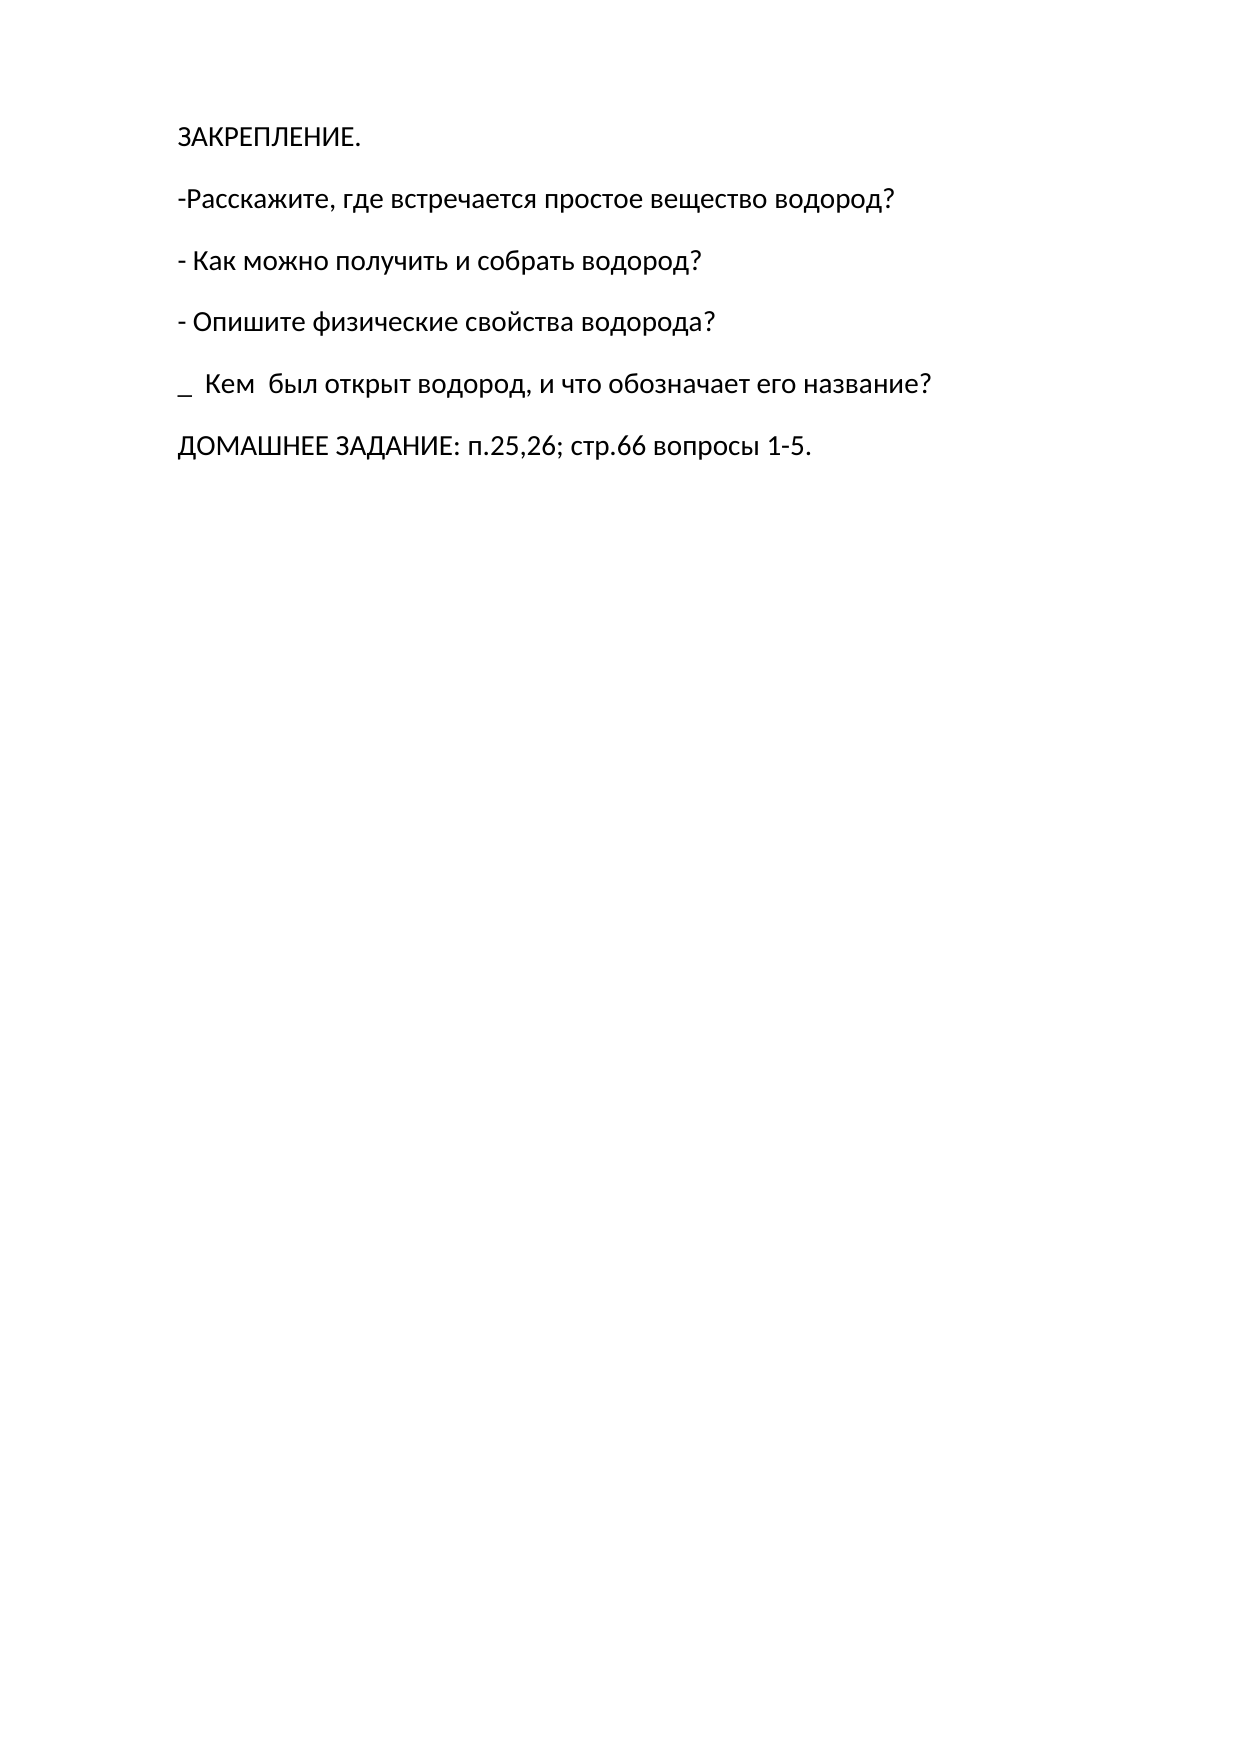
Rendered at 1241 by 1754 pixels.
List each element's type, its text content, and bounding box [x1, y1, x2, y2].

text - Опишите физические свойства водорода? [177, 303, 1152, 339]
text _ Кем был открыт водород, и что обозначает его название? [177, 365, 1152, 401]
text ЗАКРЕПЛЕНИЕ. [177, 118, 1152, 154]
text ДОМАШНЕЕ ЗАДАНИЕ: п.25,26; стр.66 вопросы 1-5. [177, 427, 1152, 463]
text -Расскажите, где встречается простое вещество водород? [177, 180, 1152, 216]
text - Как можно получить и собрать водород? [177, 242, 1152, 277]
